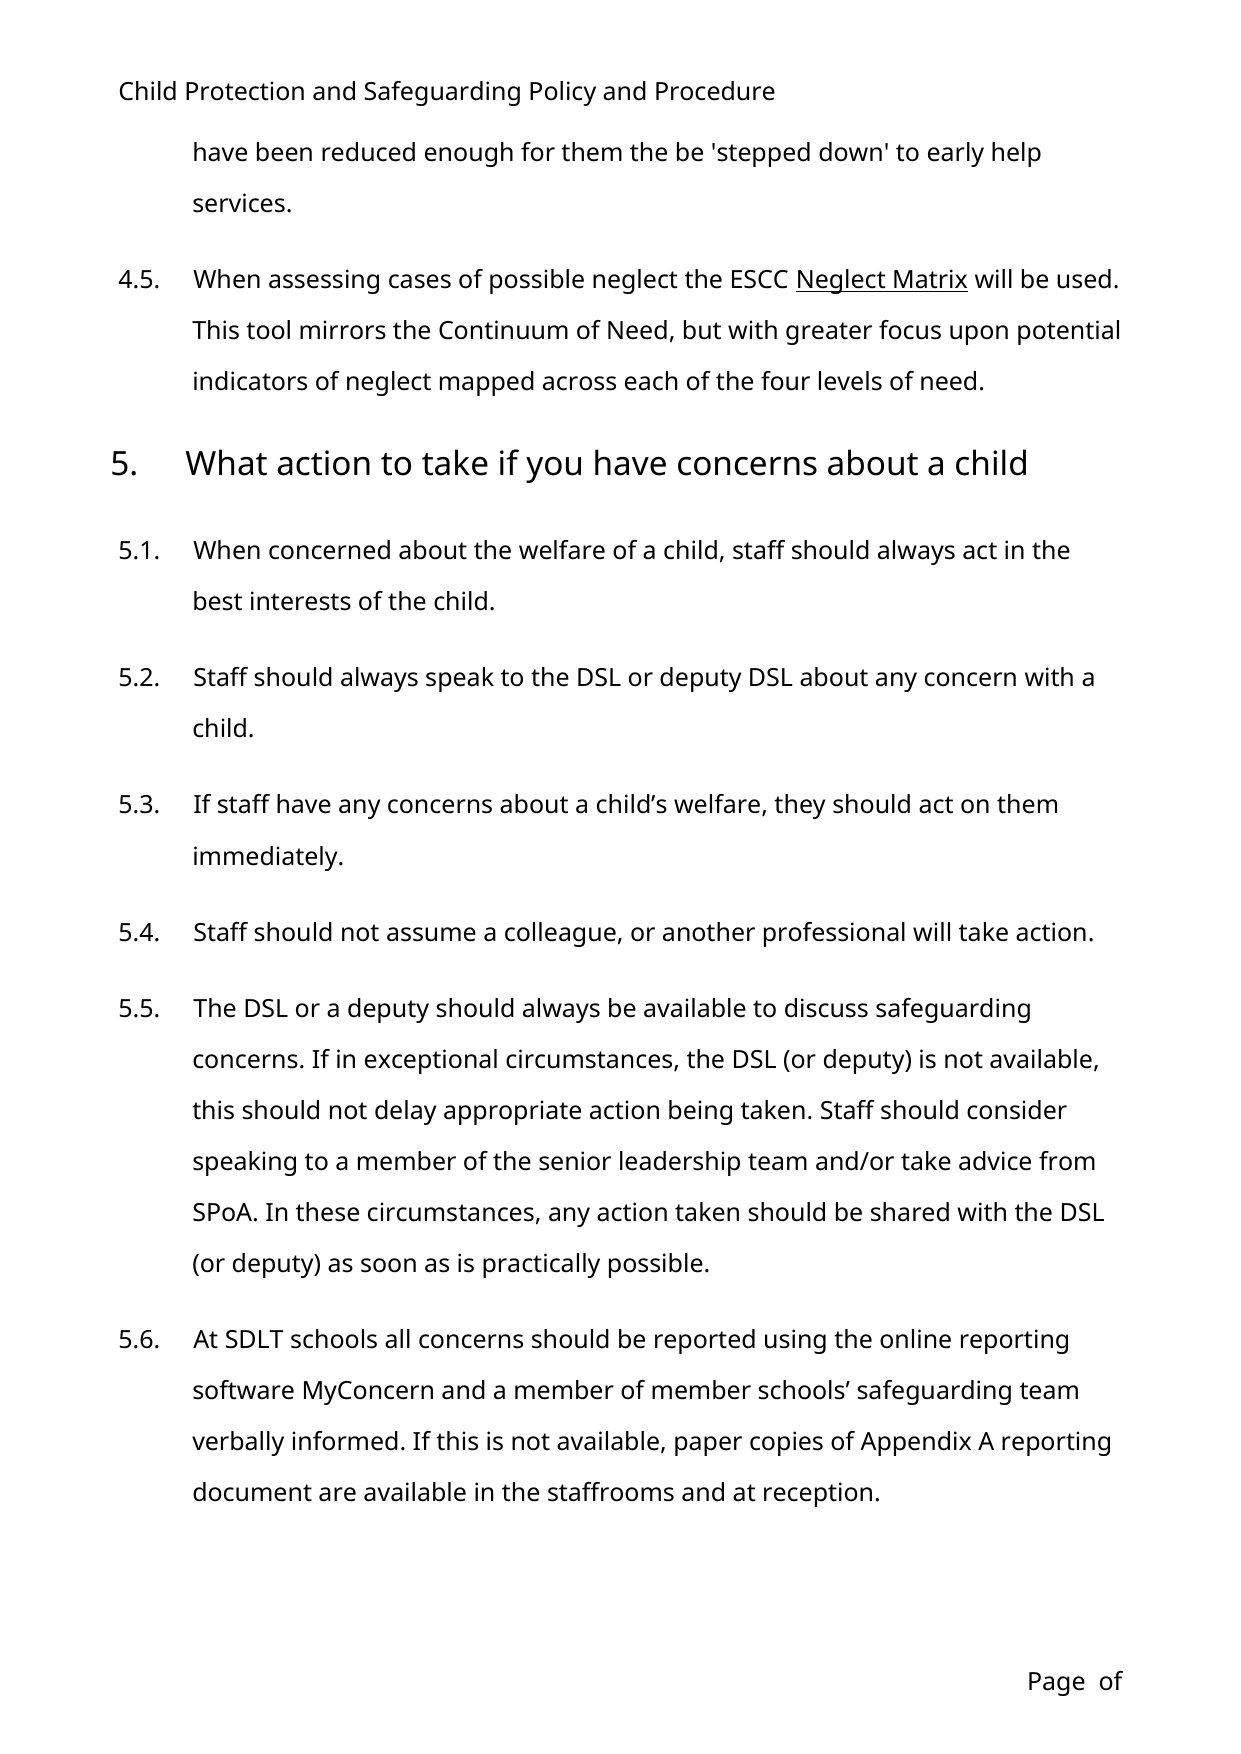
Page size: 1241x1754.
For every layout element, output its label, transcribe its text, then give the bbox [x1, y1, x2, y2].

list When concerned about the welfare of a child, staff should always act in the best interests of the child. [118, 533, 1122, 618]
list If staff have any concerns about a child’s welfare, they should act on them immediately. [118, 787, 1122, 872]
list At SDLT schools all concerns should be reported using the online reporting software MyConcern and a member of member schools’ safeguarding team verbally informed. If this is not available, paper copies of Appendix A reporting document are available in the staffrooms and at reception. [118, 1322, 1122, 1509]
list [118, 135, 1122, 220]
list The DSL or a deputy should always be available to discuss safeguarding concerns. If in exceptional circumstances, the DSL (or deputy) is not available, this should not delay appropriate action being taken. Staff should consider speaking to a member of the senior leadership team and/or take advice from SPoA. In these circumstances, any action taken should be shared with the DSL (or deputy) as soon as is practically possible. [118, 990, 1122, 1279]
list When assessing cases of possible neglect the ESCC Neglect Matrix will be used. This tool mirrors the Continuum of Need, but with greater focus upon potential indicators of neglect mapped across each of the four levels of need. [118, 262, 1122, 398]
subtitle What action to take if you have concerns about a child [110, 440, 1122, 485]
list Staff should not assume a colleague, or another professional will take action. [118, 914, 1122, 948]
list Staff should always speak to the DSL or deputy DSL about any concern with a child. [118, 660, 1122, 745]
